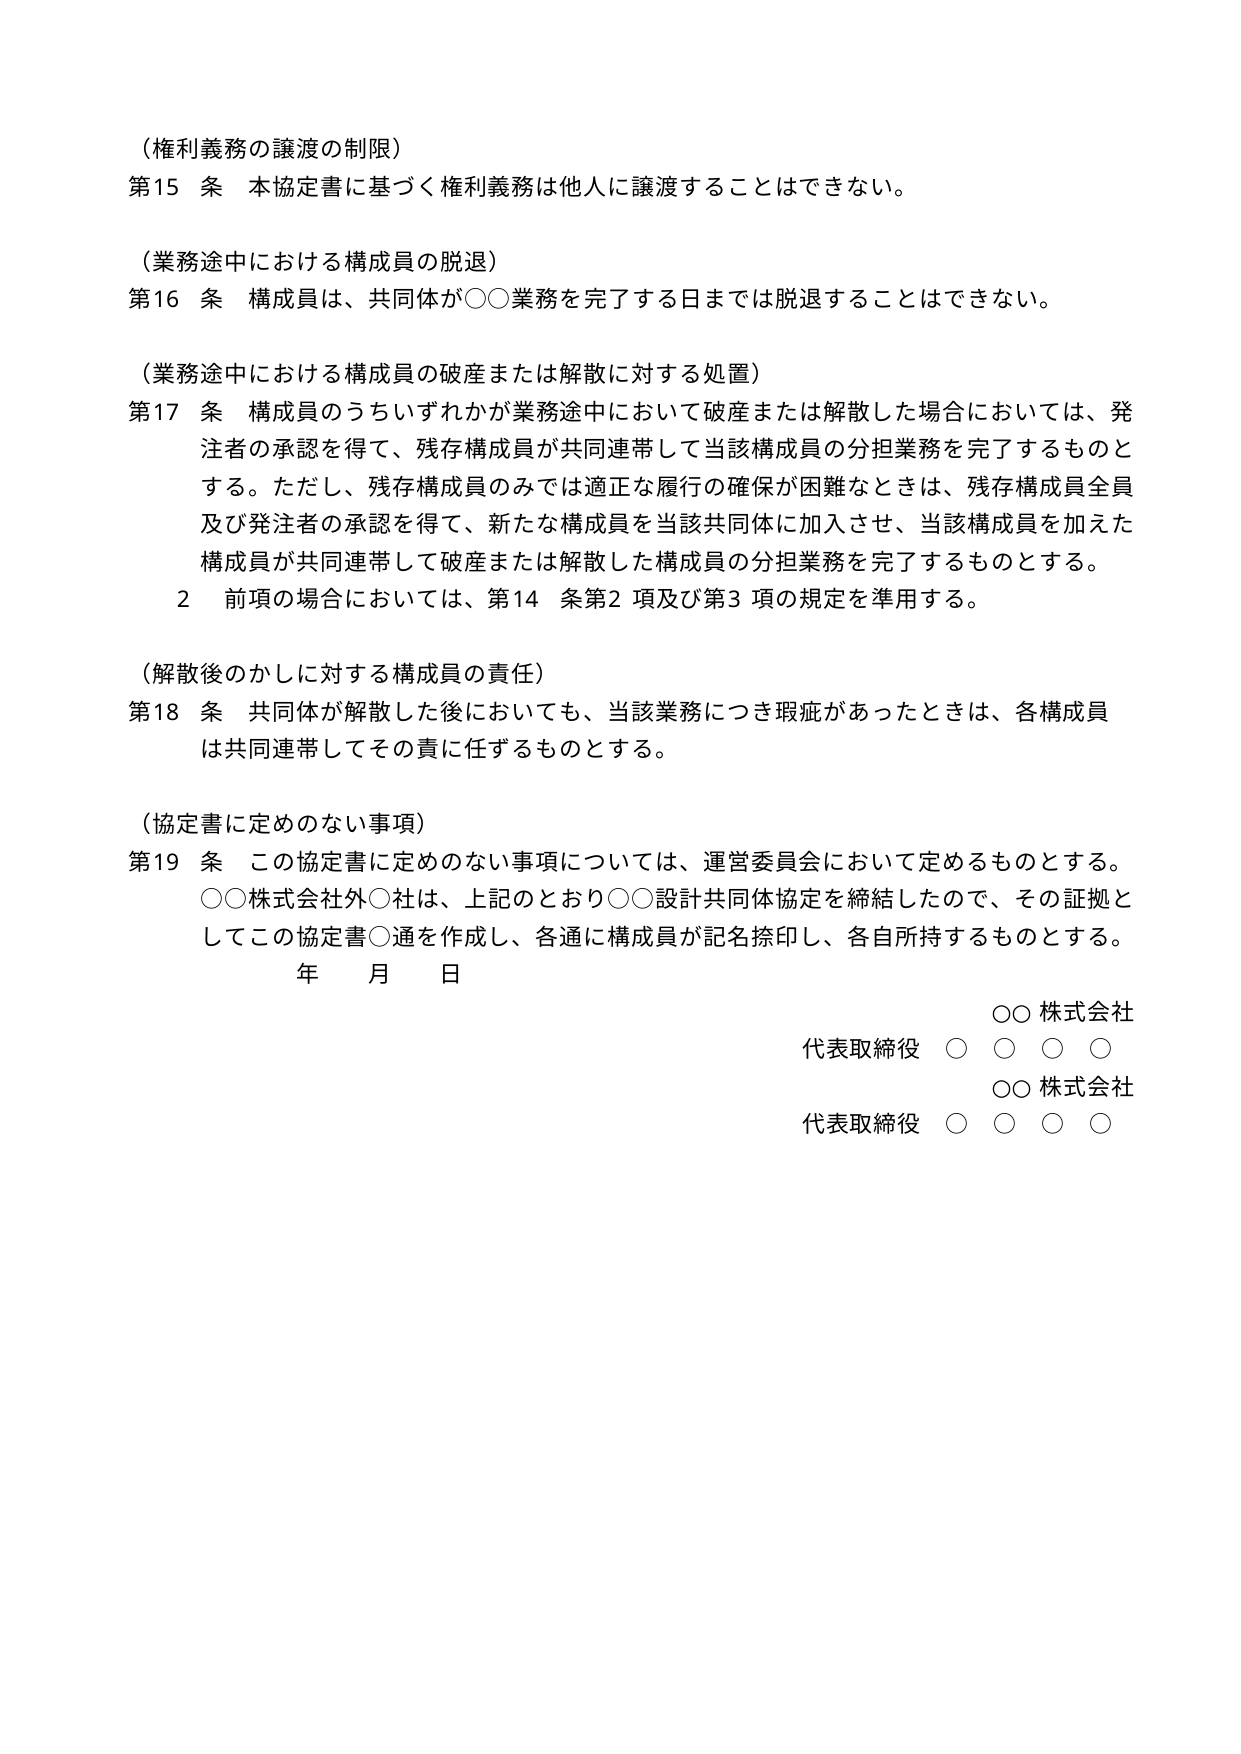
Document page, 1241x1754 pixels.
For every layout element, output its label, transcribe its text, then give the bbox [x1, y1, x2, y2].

text ○○株式会社 [129, 1066, 1135, 1104]
text ○○株式会社 [129, 991, 1135, 1029]
text 第19条 この協定書に定めのない事項については、運営委員会において定めるものとする。 ○○株式会社外○社は、上記のとおり○○設計共同体協定を締結したので、その証拠としてこの協定書○通を作成し、各通に構成員が記名捺印し、各自所持するものとする。 [129, 841, 1135, 954]
text （権利義務の譲渡の制限） [129, 129, 1135, 166]
text （解散後のかしに対する構成員の責任） [129, 654, 1135, 691]
text 第15条 本協定書に基づく権利義務は他人に譲渡することはできない。 [129, 166, 1135, 204]
text （業務途中における構成員の破産または解散に対する処置） [129, 354, 1135, 391]
text 年 月 日 [129, 954, 1135, 991]
text 第18条 共同体が解散した後においても、当該業務につき瑕疵があったときは、各構成員 [129, 691, 1135, 729]
text 代表取締役 ○ ○ ○ ○ [129, 1104, 1113, 1141]
text は共同連帯してその責に任ずるものとする。 [129, 729, 1135, 766]
text 代表取締役 ○ ○ ○ ○ [129, 1029, 1113, 1066]
text （業務途中における構成員の脱退） [129, 241, 1135, 279]
text 第17条 構成員のうちいずれかが業務途中において破産または解散した場合においては、発注者の承認を得て、残存構成員が共同連帯して当該構成員の分担業務を完了するものとする。ただし、残存構成員のみでは適正な履行の確保が困難なときは、残存構成員全員及び発注者の承認を得て、新たな構成員を当該共同体に加入させ、当該構成員を加えた構成員が共同連帯して破産または解散した構成員の分担業務を完了するものとする。 [129, 391, 1135, 579]
text （協定書に定めのない事項） [129, 804, 1135, 841]
text 2 前項の場合においては、第14条第2項及び第3項の規定を準用する。 [129, 579, 1135, 616]
text 第16条 構成員は、共同体が○○業務を完了する日までは脱退することはできない。 [129, 279, 1135, 316]
